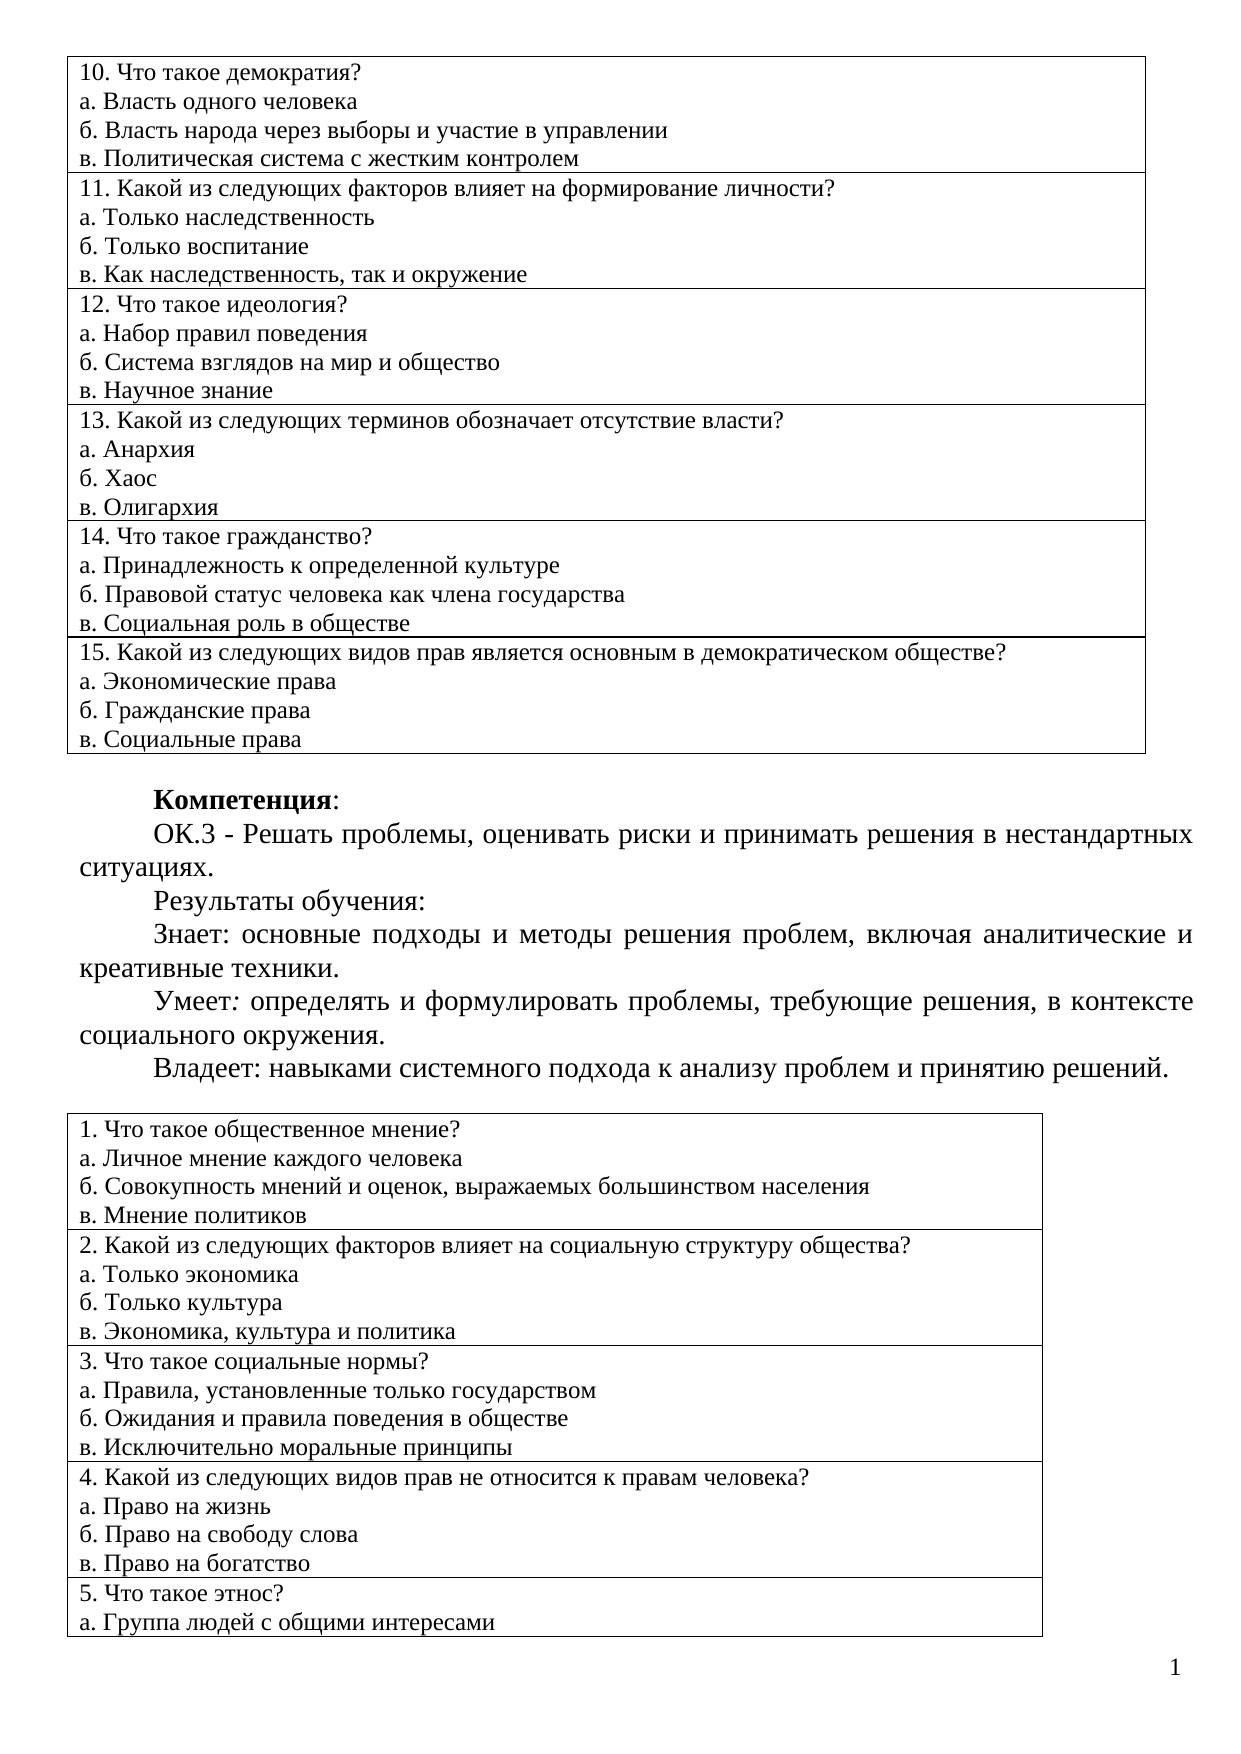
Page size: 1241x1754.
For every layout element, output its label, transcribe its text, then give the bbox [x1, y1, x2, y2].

text Знает: основные подходы и методы решения проблем, включая аналитические и креативные техники. [79, 916, 1194, 983]
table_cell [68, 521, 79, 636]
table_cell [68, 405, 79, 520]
text Умеет: определять и формулировать проблемы, требующие решения, в контексте социального окружения. [79, 983, 1194, 1051]
table_cell 3. Что такое социальные нормы? а. Правила, установленные только государством б. Ожидания и правила поведения в обществе в. Исключительно моральные принципы [68, 1346, 1042, 1461]
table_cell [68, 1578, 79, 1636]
table_cell 2. Какой из следующих факторов влияет на социальную структуру общества? а. Только экономика б. Только культура в. Экономика, культура и политика [68, 1230, 1042, 1345]
table_cell 15. Какой из следующих видов прав является основным в демократическом обществе? а. Экономические права б. Гражданские права в. Социальные права [302, 638, 1145, 752]
table_cell 12. Что такое идеология? а. Набор правил поведения б. Система взглядов на мир и общество в. Научное знание [273, 289, 1145, 404]
table_cell 13. Какой из следующих терминов обозначает отсутствие власти? а. Анархия б. Хаос в. Олигархия [170, 405, 1145, 520]
text Результаты обучения: [79, 883, 1194, 916]
text Компетенция: [79, 782, 1194, 816]
table_cell 11. Какой из следующих факторов влияет на формирование личности? а. Только наследственность б. Только воспитание в. Как наследственность, так и окружение [68, 173, 1145, 288]
table_header 1. Что такое общественное мнение? а. Личное мнение каждого человека б. Совокупность мнений и оценок, выражаемых большинством населения в. Мнение политиков [307, 1114, 1042, 1229]
table_cell 4. Какой из следующих видов прав не относится к правам человека? а. Право на жизнь б. Право на свободу слова в. Право на богатство [68, 1462, 1042, 1577]
table_cell 10. Что такое демократия? а. Власть одного человека б. Власть народа через выборы и участие в управлении в. Политическая система с жестким контролем [68, 57, 1145, 172]
text ОК.3 - Решать проблемы, оценивать риски и принимать решения в нестандартных ситуациях. [79, 816, 1194, 883]
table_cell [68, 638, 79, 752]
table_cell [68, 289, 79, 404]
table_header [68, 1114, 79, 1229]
table_cell 14. Что такое гражданство? а. Принадлежность к определенной культуре б. Правовой статус человека как члена государства в. Социальная роль в обществе [372, 521, 1145, 636]
text Владеет: навыками системного подхода к анализу проблем и принятию решений. [79, 1051, 1194, 1084]
